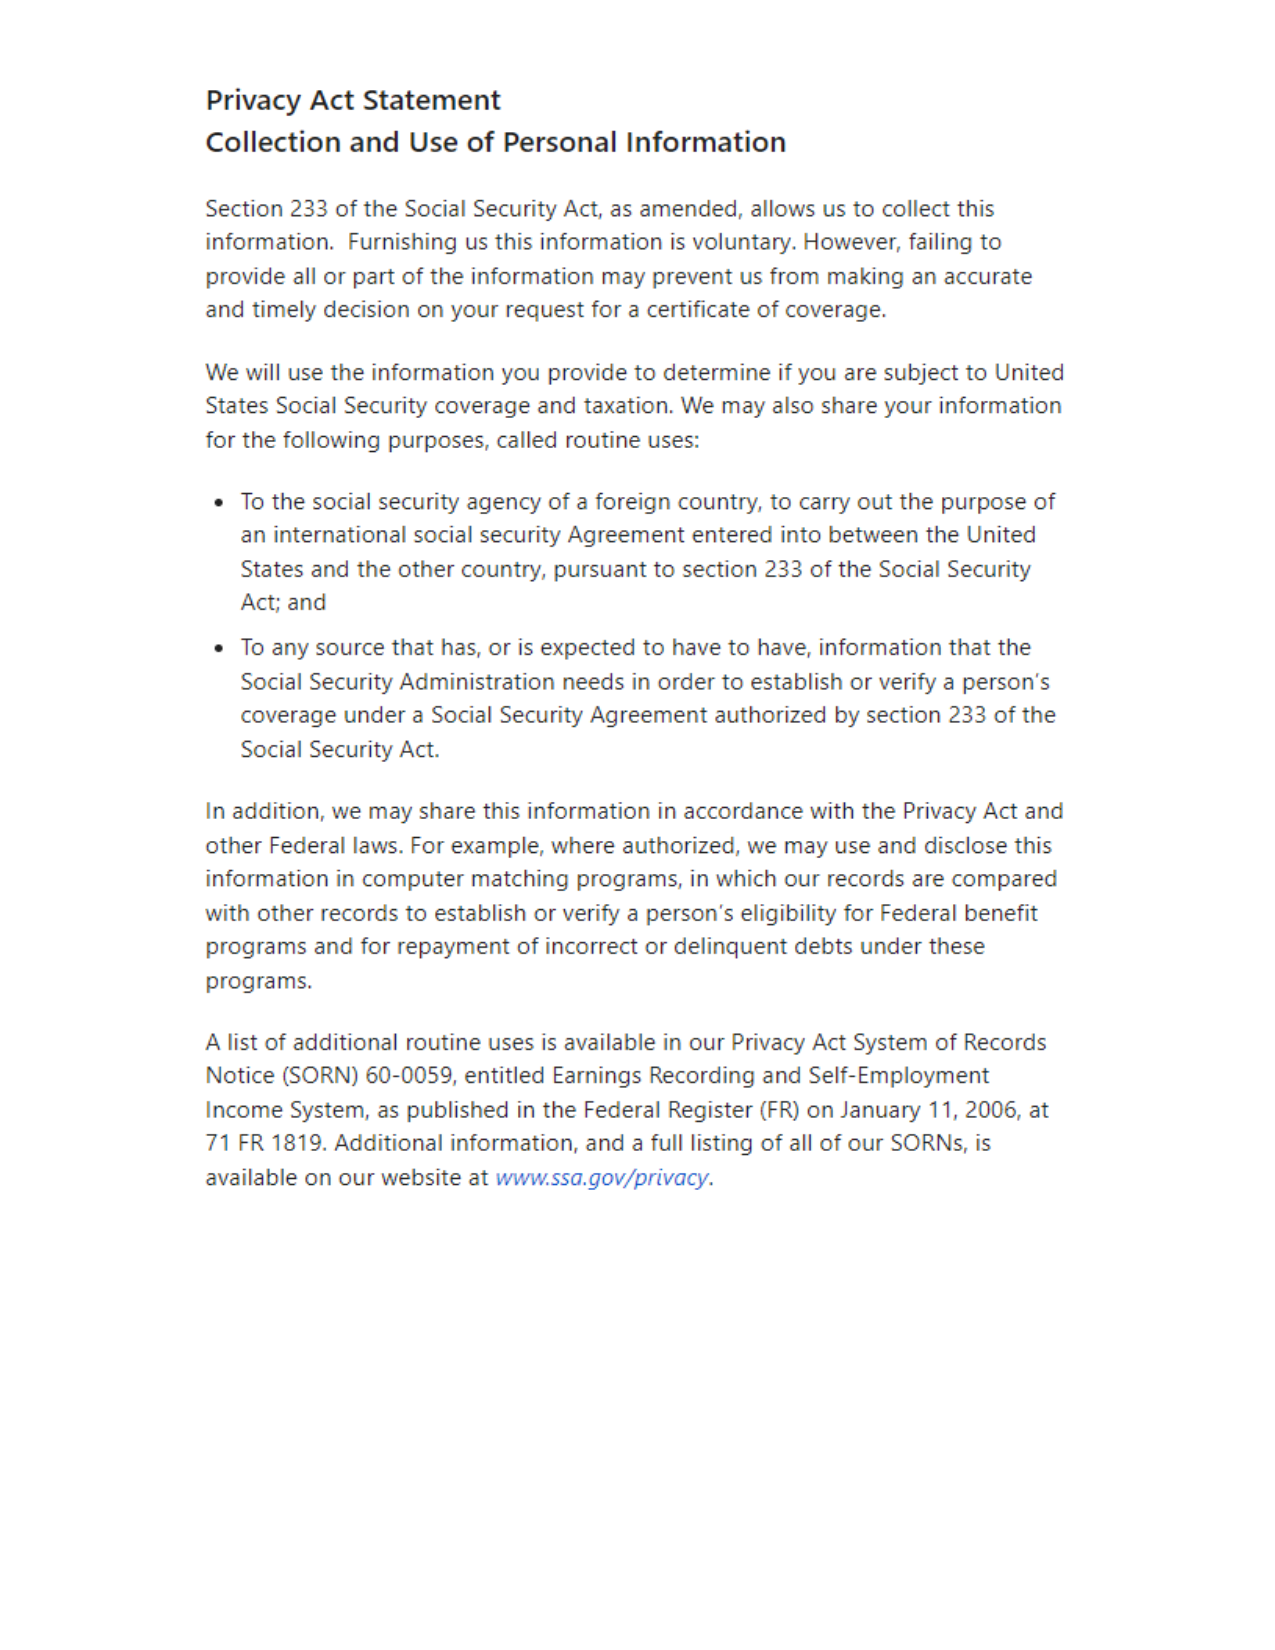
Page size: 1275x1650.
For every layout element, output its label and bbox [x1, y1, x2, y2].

picture [190, 75, 1085, 1211]
